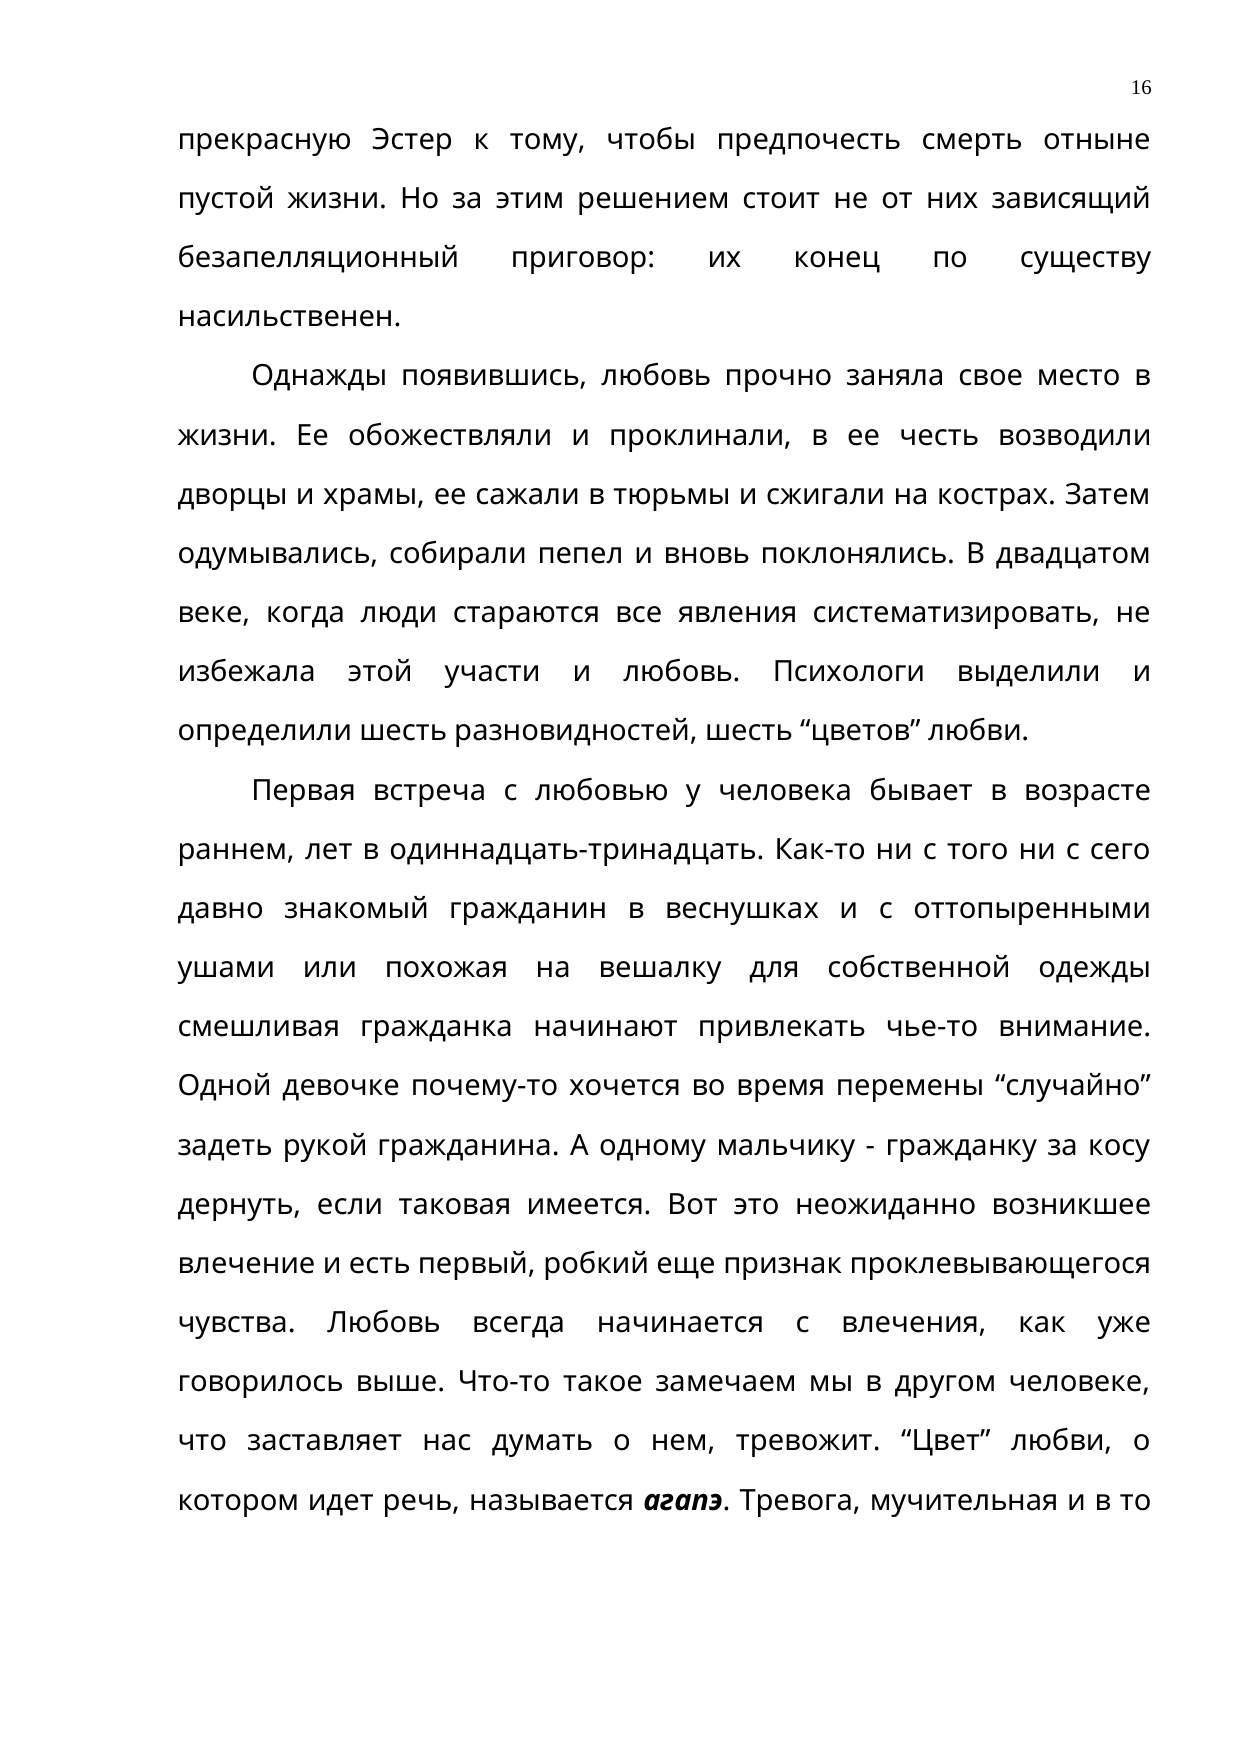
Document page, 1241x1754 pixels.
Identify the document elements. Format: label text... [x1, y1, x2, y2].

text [177, 769, 1152, 1518]
text Однажды появившись, любовь прочно заняла свое место в жизни. Ее обожествляли и проклинали, в ее честь возводили дворцы и храмы, ее сажали в тюрьмы и сжигали на кострах. Затем одумывались, собирали пепел и вновь поклонялись. В двадцатом веке, когда люди стараются все явления систематизировать, не избежала этой участи и любовь. Психологи выделили и определили шесть разновидностей, шесть “цветов” любви. [177, 355, 1152, 749]
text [177, 118, 1152, 335]
